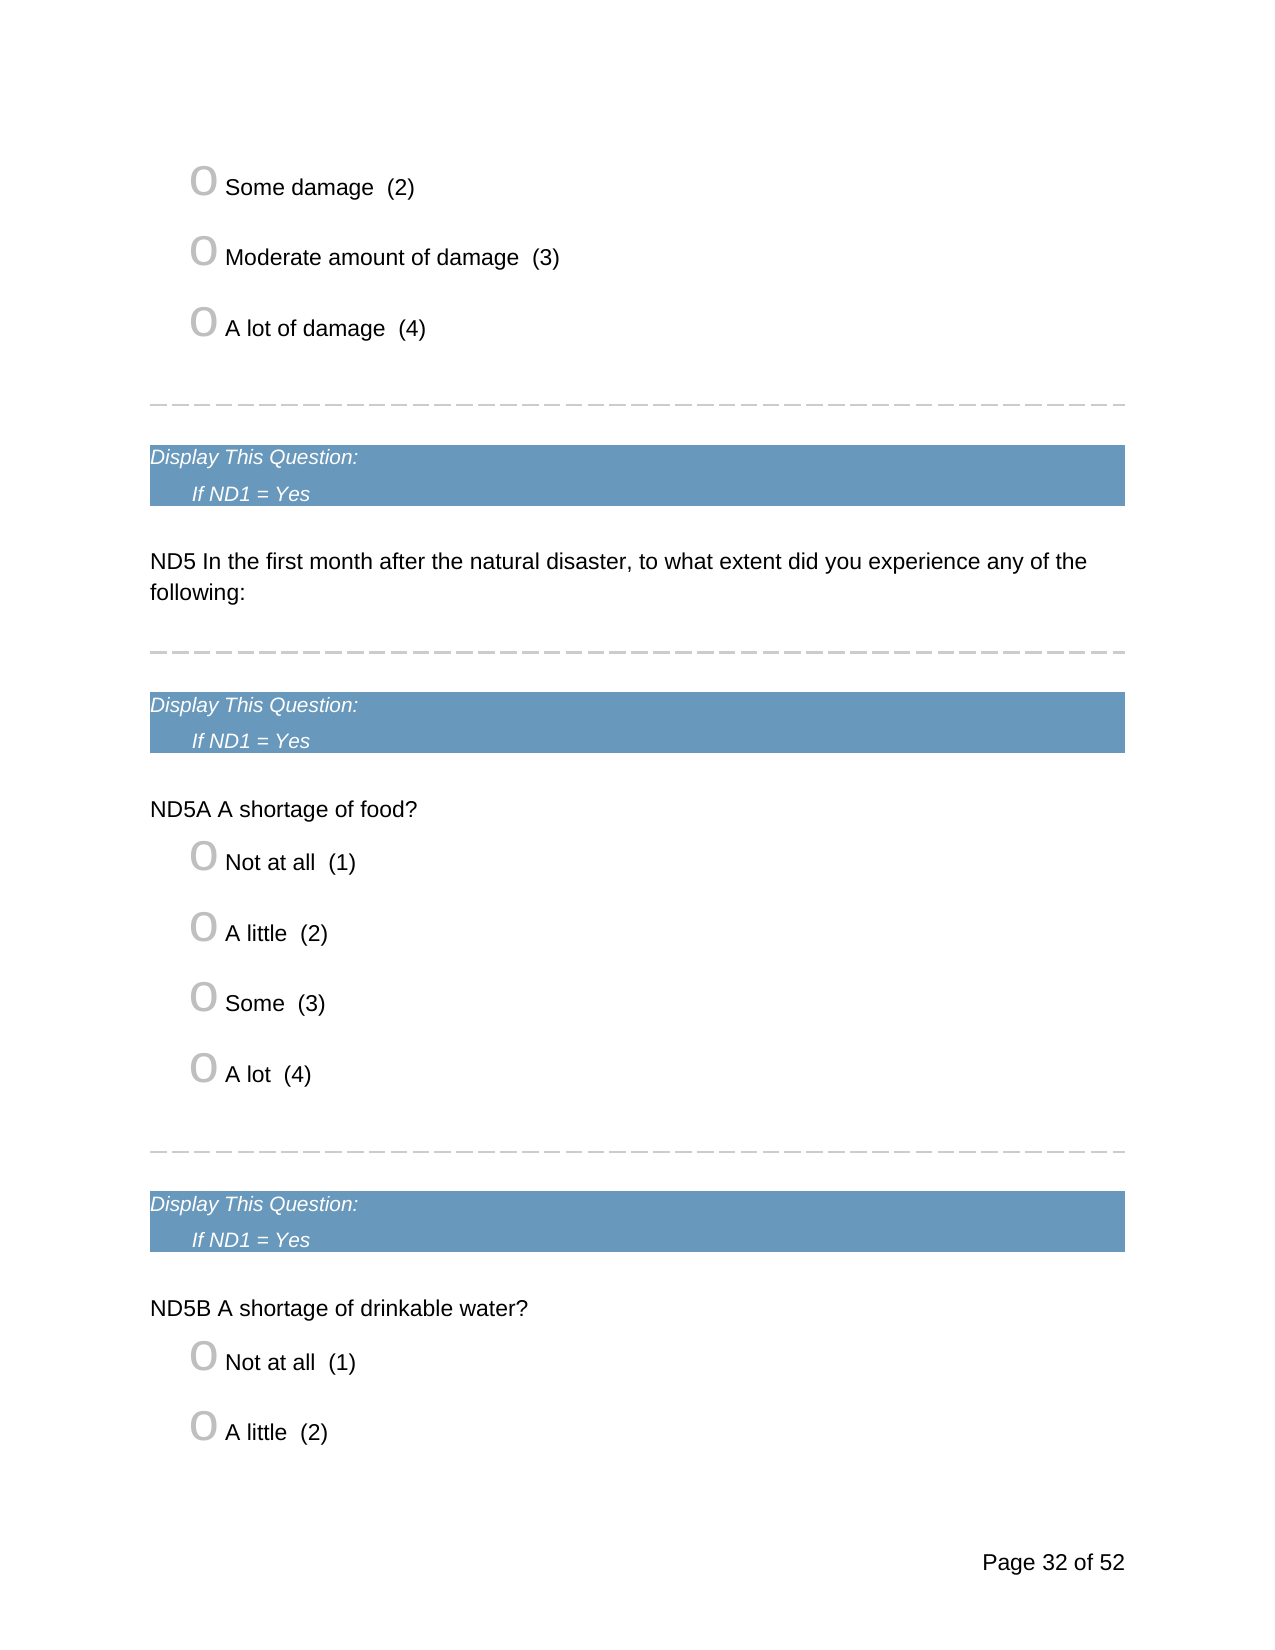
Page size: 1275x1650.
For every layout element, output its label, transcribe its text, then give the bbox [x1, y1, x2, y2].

text Display This Question: [150, 692, 1125, 716]
text ND5B A shortage of drinkable water? [150, 1294, 1125, 1321]
list A lot (4) [187, 1037, 1125, 1099]
text ND5 In the first month after the natural disaster, to what extent did you experience any of the following: [150, 548, 1125, 605]
list Some damage (2) [187, 150, 1125, 211]
text ND5A A shortage of food? [150, 796, 1125, 822]
text If ND1 = Yes [150, 482, 1125, 506]
list A little (2) [187, 896, 1125, 958]
text Display This Question: [150, 1191, 1125, 1215]
text If ND1 = Yes [150, 1228, 1125, 1252]
list Not at all (1) [187, 1325, 1125, 1386]
list A lot of damage (4) [187, 291, 1125, 352]
list Moderate amount of damage (3) [187, 221, 1125, 282]
text Display This Question: [150, 445, 1125, 469]
list A little (2) [187, 1395, 1125, 1457]
list Not at all (1) [187, 826, 1125, 887]
text If ND1 = Yes [150, 729, 1125, 753]
list Some (3) [187, 967, 1125, 1028]
